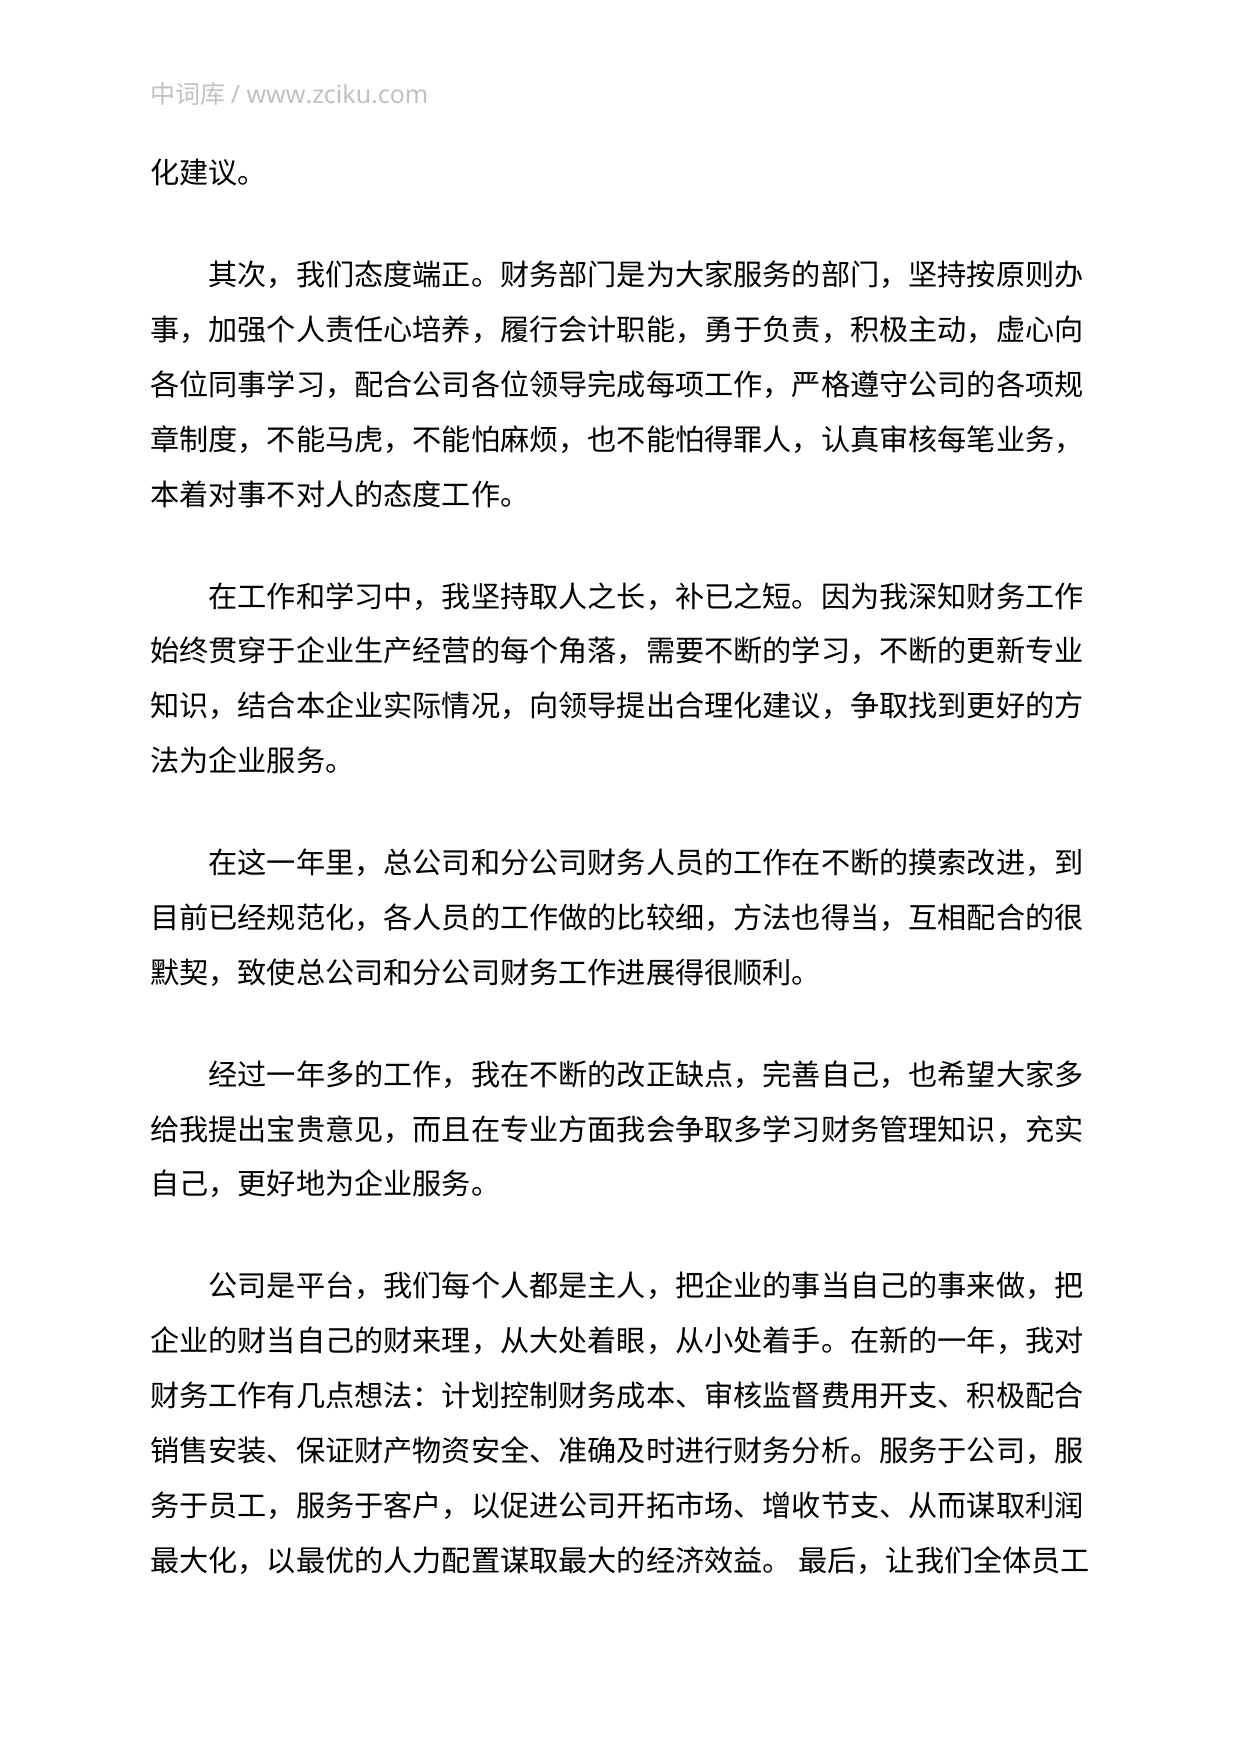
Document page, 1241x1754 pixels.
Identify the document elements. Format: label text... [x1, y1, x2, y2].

text 经过一年多的工作，我在不断的改正缺点，完善自己，也希望大家多给我提出宝贵意见，而且在专业方面我会争取多学习财务管理知识，充实自己，更好地为企业服务。 [150, 1051, 1090, 1203]
text 其次，我们态度端正。财务部门是为大家服务的部门，坚持按原则办事，加强个人责任心培养，履行会计职能，勇于负责，积极主动，虚心向各位同事学习，配合公司各位领导完成每项工作，严格遵守公司的各项规章制度，不能马虎，不能怕麻烦，也不能怕得罪人，认真审核每笔业务，本着对事不对人的态度工作。 [150, 252, 1090, 514]
text 在这一年里，总公司和分公司财务人员的工作在不断的摸索改进，到目前已经规范化，各人员的工作做的比较细，方法也得当，互相配合的很默契，致使总公司和分公司财务工作进展得很顺利。 [150, 839, 1090, 992]
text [150, 150, 1090, 192]
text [150, 1263, 1090, 1579]
text 在工作和学习中，我坚持取人之长，补已之短。因为我深知财务工作始终贯穿于企业生产经营的每个角落，需要不断的学习，不断的更新专业知识，结合本企业实际情况，向领导提出合理化建议，争取找到更好的方法为企业服务。 [150, 573, 1090, 780]
